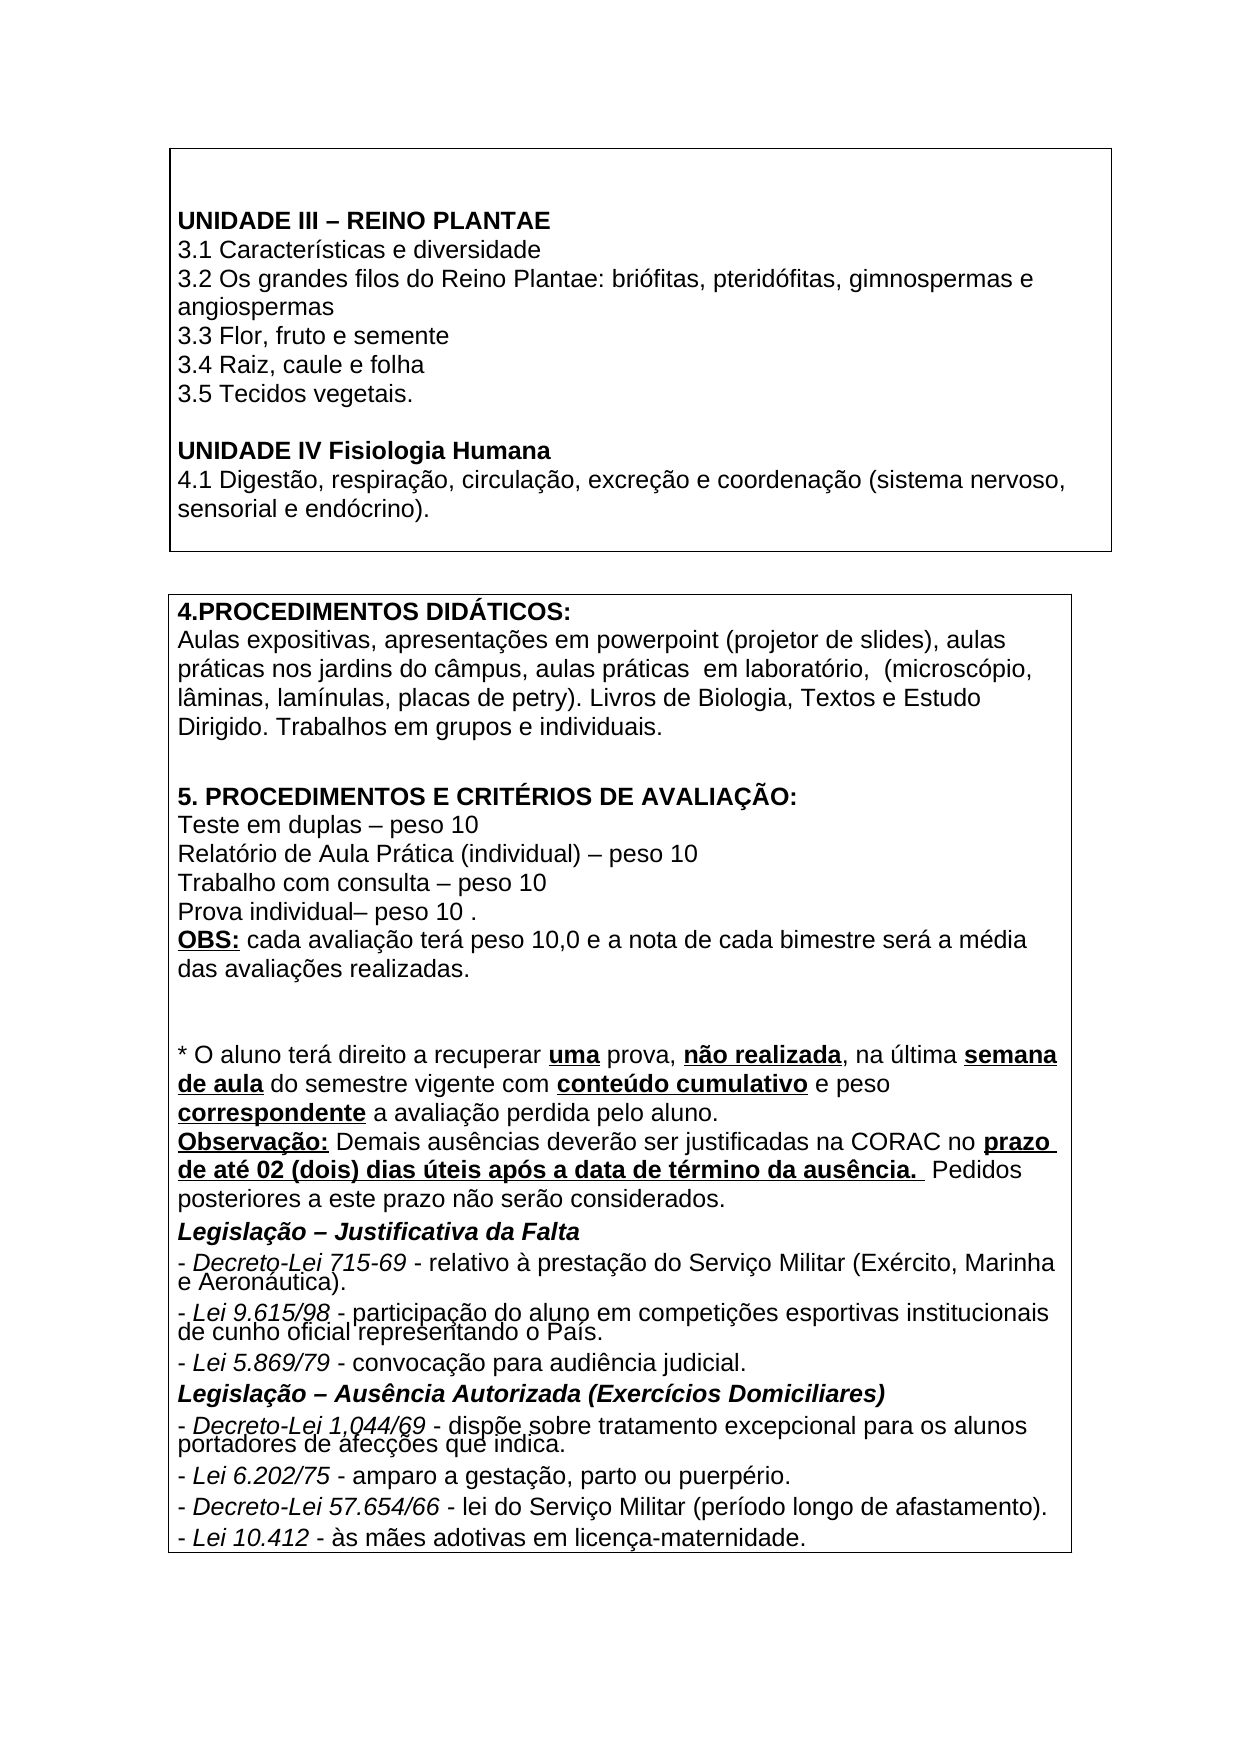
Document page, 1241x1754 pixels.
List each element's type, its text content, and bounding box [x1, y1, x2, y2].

text 4.PROCEDIMENTOS DIDÁTICOS: [169, 595, 1071, 625]
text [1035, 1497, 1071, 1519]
text - Decreto-Lei 715-69 - relativo à prestação do Serviço Militar (Exército, Marinha e Aeronáutica). [169, 1253, 1071, 1294]
text Prova individual– peso 10 . [177, 897, 1063, 925]
text - Decreto-Lei 1,044/69 - dispõe sobre tratamento excepcional para os alunos portadores de afecções que indica. [169, 1416, 1071, 1457]
text * O aluno terá direito a recuperar uma prova, não realizada, na última semana de aula do semestre vigente com conteúdo cumulativo e peso correspondente a avaliação perdida pelo aluno. [177, 1040, 1063, 1127]
text - Lei 6.202/75 - amparo a gestação, parto ou puerpério. [169, 1466, 1071, 1488]
text - Lei 5.869/79 - convocação para audiência judicial. [169, 1353, 1071, 1375]
text OBS: cada avaliação terá peso 10,0 e a nota de cada bimestre será a média das avaliações realizadas. [177, 925, 1063, 983]
text Legislação – Ausência Autorizada (Exercícios Domiciliares) [878, 1385, 1071, 1407]
text Aulas expositivas, apresentações em powerpoint (projetor de slides), aulas práticas nos jardins do câmpus, aulas práticas em laboratório, (microscópio, lâminas, lamínulas, placas de petry). Livros de Biologia, Textos e Estudo Dirigido. Trabalhos em grupos e individuais. [177, 625, 1063, 740]
text Teste em duplas – peso 10 [177, 810, 1063, 839]
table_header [171, 149, 1111, 551]
text Observação: Demais ausências deverão ser justificadas na CORAC no prazo de até 02 (dois) dias úteis após a data de término da ausência. Pedidos posteriores a este prazo não serão considerados. [177, 1127, 1063, 1213]
text Legislação – Ausência Autorizada (Exercícios Domiciliares) [592, 1385, 880, 1407]
text - Lei 10.412 - às mães adotivas em licença-maternidade. [169, 1528, 1071, 1552]
text Legislação – Ausência Autorizada (Exercícios Domiciliares) [169, 1385, 594, 1407]
text - Decreto-Lei 57.654/66 - lei do Serviço Militar (período longo de afastamento). [696, 1497, 1037, 1519]
text Legislação – Justificativa da Falta [169, 1222, 1071, 1244]
subtitle 5. PROCEDIMENTOS E CRITÉRIOS DE AVALIAÇÃO: [169, 778, 1071, 810]
text Trabalho com consulta – peso 10 [177, 868, 1063, 897]
text Relatório de Aula Prática (individual) – peso 10 [177, 839, 1063, 868]
text - Decreto-Lei 57.654/66 - lei do Serviço Militar (período longo de afastamento). [169, 1497, 698, 1519]
text - Lei 9.615/98 - participação do aluno em competições esportivas institucionais de cunho oficial representando o País. [169, 1303, 1071, 1344]
